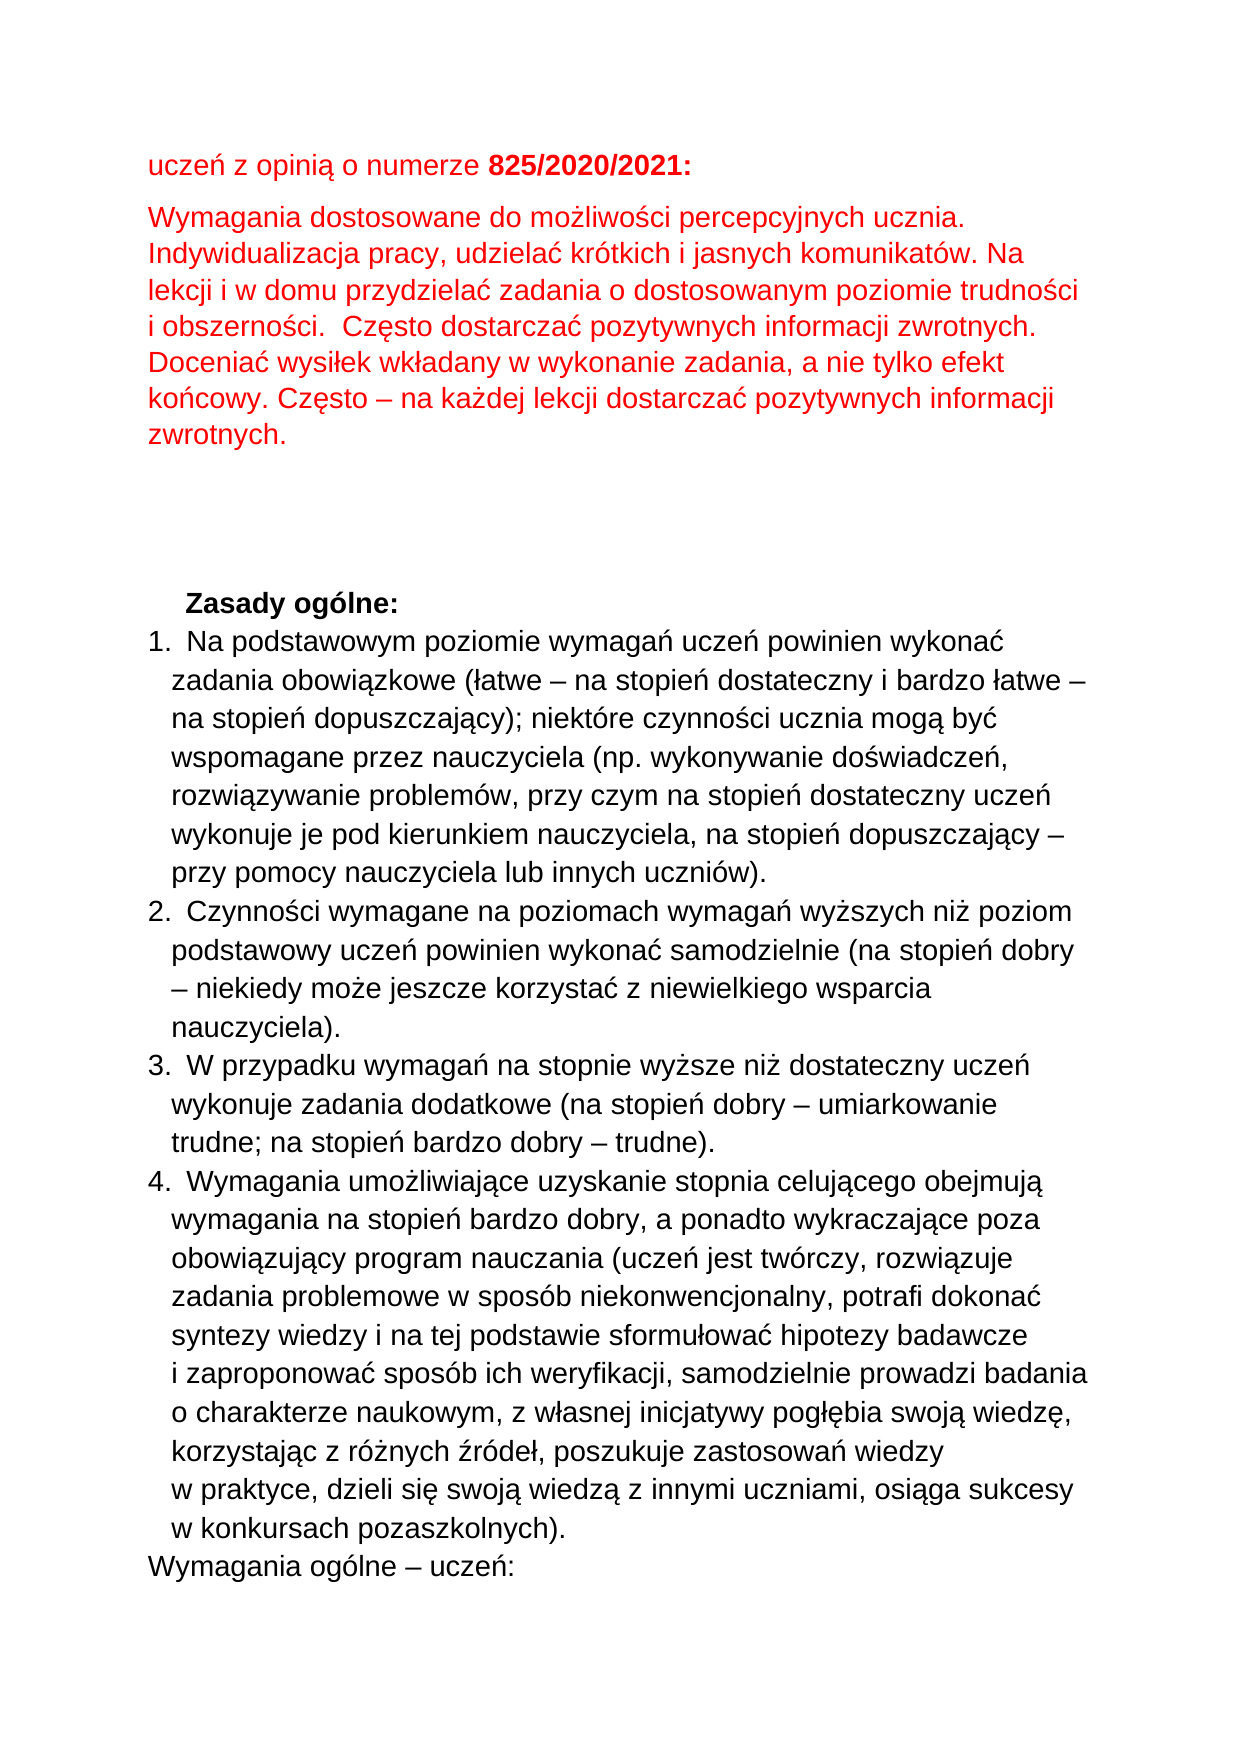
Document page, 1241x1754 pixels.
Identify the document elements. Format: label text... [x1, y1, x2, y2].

text Wymagania ogólne – uczeń: [148, 1549, 1093, 1583]
list 3. W przypadku wymagań na stopnie wyższe niż dostateczny uczeń wykonuje zadania dodatkowe (na stopień dobry – umiarkowanie trudne; na stopień bardzo dobry – trudne). [148, 1048, 1093, 1159]
text uczeń z opinią o numerze 825/2020/2021: [148, 148, 1093, 181]
list 1. Na podstawowym poziomie wymagań uczeń powinien wykonać zadania obowiązkowe (łatwe – na stopień dostateczny i bardzo łatwe – na stopień dopuszczający); niektóre czynności ucznia mogą być wspomagane przez nauczyciela (np. wykonywanie doświadczeń, rozwiązywanie problemów, przy czym na stopień dostateczny uczeń wykonuje je pod kierunkiem nauczyciela, na stopień dopuszczający – przy pomocy nauczyciela lub innych uczniów). [148, 624, 1093, 889]
list 2. Czynności wymagane na poziomach wymagań wyższych niż poziom podstawowy uczeń powinien wykonać samodzielnie (na stopień dobry – niekiedy może jeszcze korzystać z niewielkiego wsparcia nauczyciela). [148, 894, 1093, 1043]
list 4. Wymagania umożliwiające uzyskanie stopnia celującego obejmują wymagania na stopień bardzo dobry, a ponadto wykraczające poza obowiązujący program nauczania (uczeń jest twórczy, rozwiązuje zadania problemowe w sposób niekonwencjonalny, potrafi dokonać syntezy wiedzy i na tej podstawie sformułować hipotezy badawcze i zaproponować sposób ich weryfikacji, samodzielnie prowadzi badania o charakterze naukowym, z własnej inicjatywy pogłębia swoją wiedzę, korzystając z różnych źródeł, poszukuje zastosowań wiedzy w praktyce, dzieli się swoją wiedzą z innymi uczniami, osiąga sukcesy w konkursach pozaszkolnych). [148, 1164, 1093, 1544]
text Wymagania dostosowane do możliwości percepcyjnych ucznia. Indywidualizacja pracy, udzielać krótkich i jasnych komunikatów. Na lekcji i w domu przydzielać zadania o dostosowanym poziomie trudności i obszerności. Często dostarczać pozytywnych informacji zwrotnych. Doceniać wysiłek wkładany w wykonanie zadania, a nie tylko efekt końcowy. Często – na każdej lekcji dostarczać pozytywnych informacji zwrotnych. [148, 200, 1093, 451]
text Zasady ogólne: [185, 586, 1093, 619]
